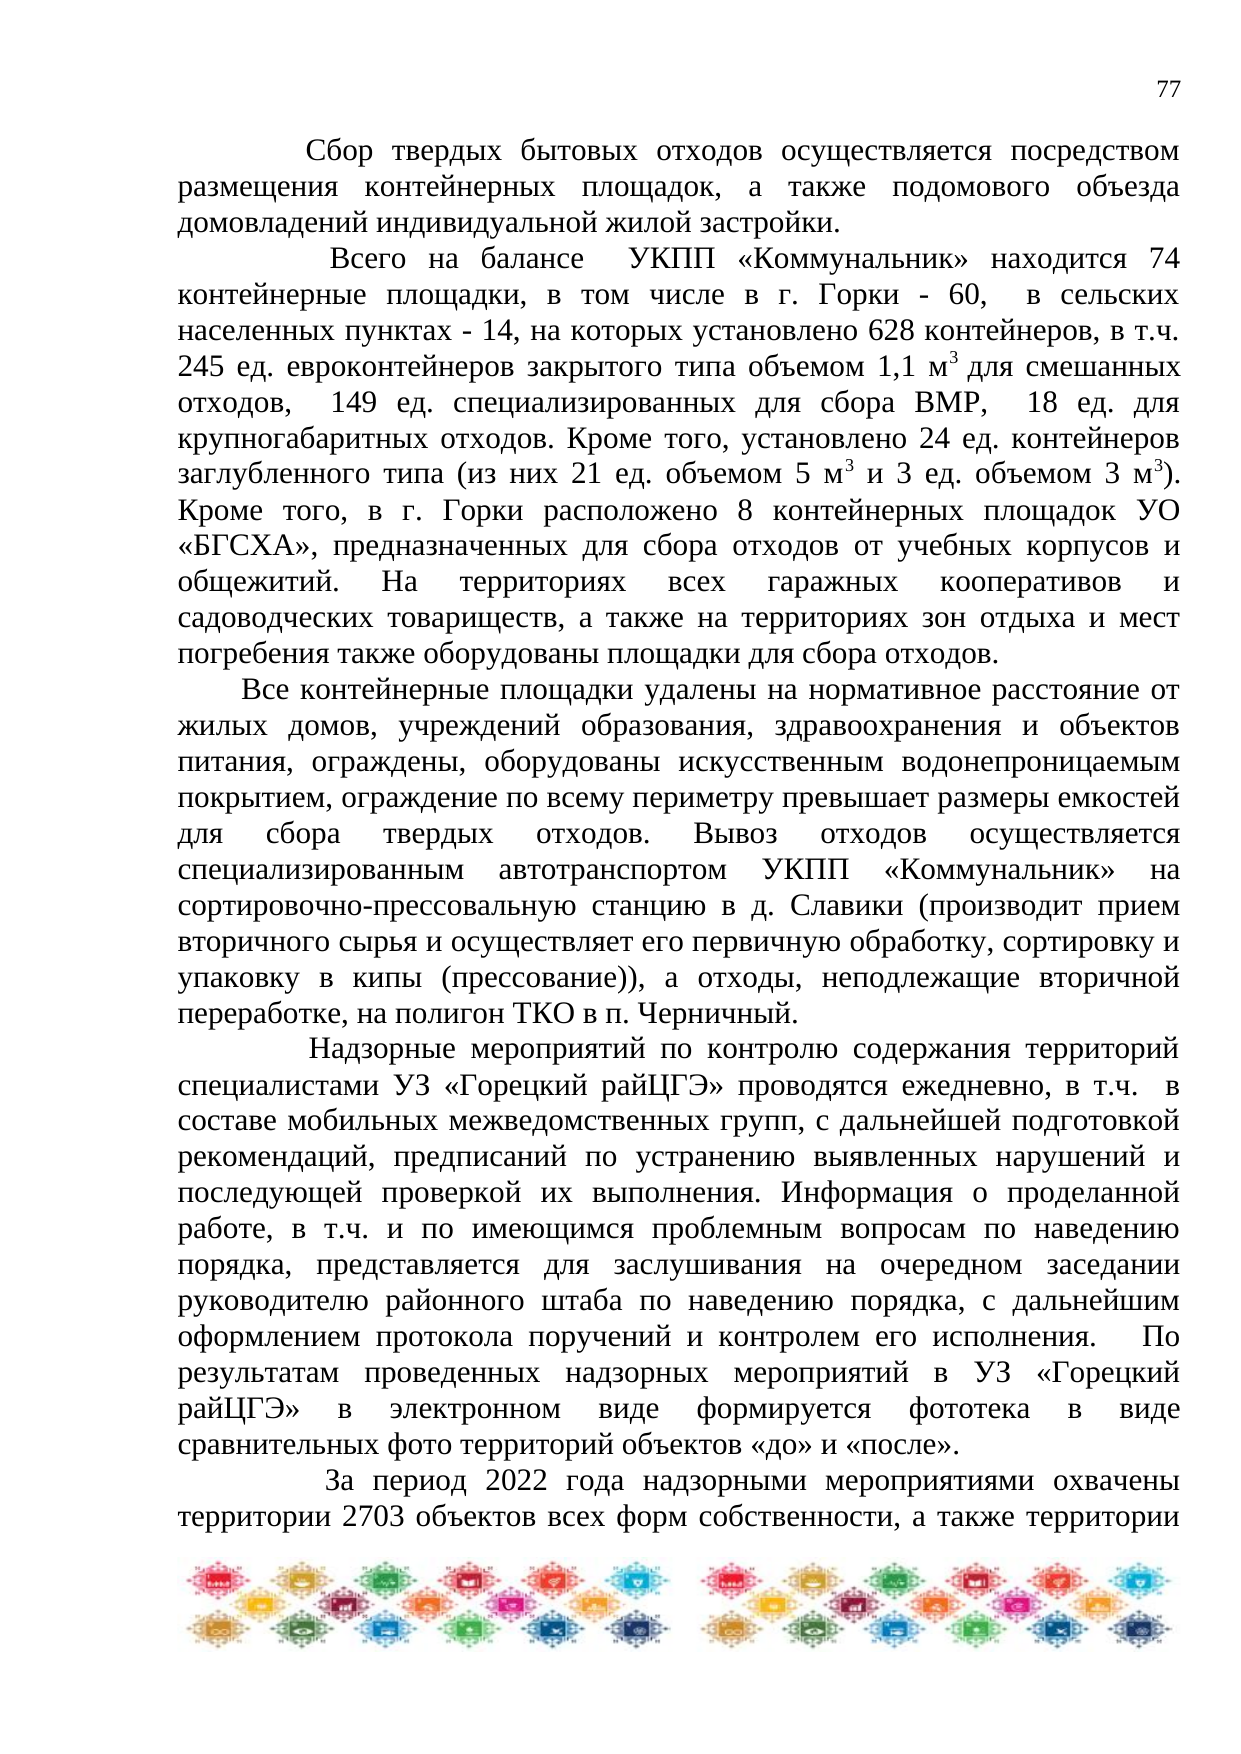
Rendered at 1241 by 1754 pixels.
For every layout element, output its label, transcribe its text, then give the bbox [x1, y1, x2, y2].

list Всего на балансе УКПП «Коммунальник» находится 74 контейнерные площадки, в том числе в г. Горки - 60, в сельских населенных пунктах - 14, на которых установлено 628 контейнеров, в т.ч. 245 ед. евроконтейнеров закрытого типа объемом 1,1 м3 для смешанных отходов, 149 ед. специализированных для сбора ВМР, 18 ед. для крупногабаритных отходов. Кроме того, установлено 24 ед. контейнеров заглубленного типа (из них 21 ед. объемом 5 м3 и 3 ед. объемом 3 м3). Кроме того, в г. Горки расположено 8 контейнерных площадок УО «БГСХА», предназначенных для сбора отходов от учебных корпусов и общежитий. На территориях всех гаражных кооперативов и садоводческих товариществ, а также на территориях зон отдыха и мест погребения также оборудованы площадки для сбора отходов. [177, 239, 1181, 670]
text Сбор твердых бытовых отходов осуществляется посредством размещения контейнерных площадок, а также подомового объезда домовладений индивидуальной жилой застройки. [177, 131, 1181, 239]
text Надзорные мероприятий по контролю содержания территорий специалистами УЗ «Горецкий райЦГЭ» проводятся ежедневно, в т.ч. в составе мобильных межведомственных групп, с дальнейшей подготовкой рекомендаций, предписаний по устранению выявленных нарушений и последующей проверкой их выполнения. Информация о проделанной работе, в т.ч. и по имеющимся проблемным вопросам по наведению порядка, представляется для заслушивания на очередном заседании руководителю районного штаба по наведению порядка, с дальнейшим оформлением протокола поручений и контролем его исполнения. По результатам проведенных надзорных мероприятий в УЗ «Горецкий райЦГЭ» в электронном виде формируется фототека в виде сравнительных фото территорий объектов «до» и «после». [177, 1030, 1181, 1461]
text Все контейнерные площадки удалены на нормативное расстояние от жилых домов, учреждений образования, здравоохранения и объектов питания, ограждены, оборудованы искусственным водонепроницаемым покрытием, ограждение по всему периметру превышает размеры емкостей для сбора твердых отходов. Вывоз отходов осуществляется специализированным автотранспортом УКПП «Коммунальник» на сортировочно-прессовальную станцию в д. Славики (производит прием вторичного сырья и осуществляет его первичную обработку, сортировку и упаковку в кипы (прессование)), а отходы, неподлежащие вторичной переработке, на полигон ТКО в п. Черничный. [177, 670, 1181, 1030]
picture [177, 1557, 1182, 1652]
